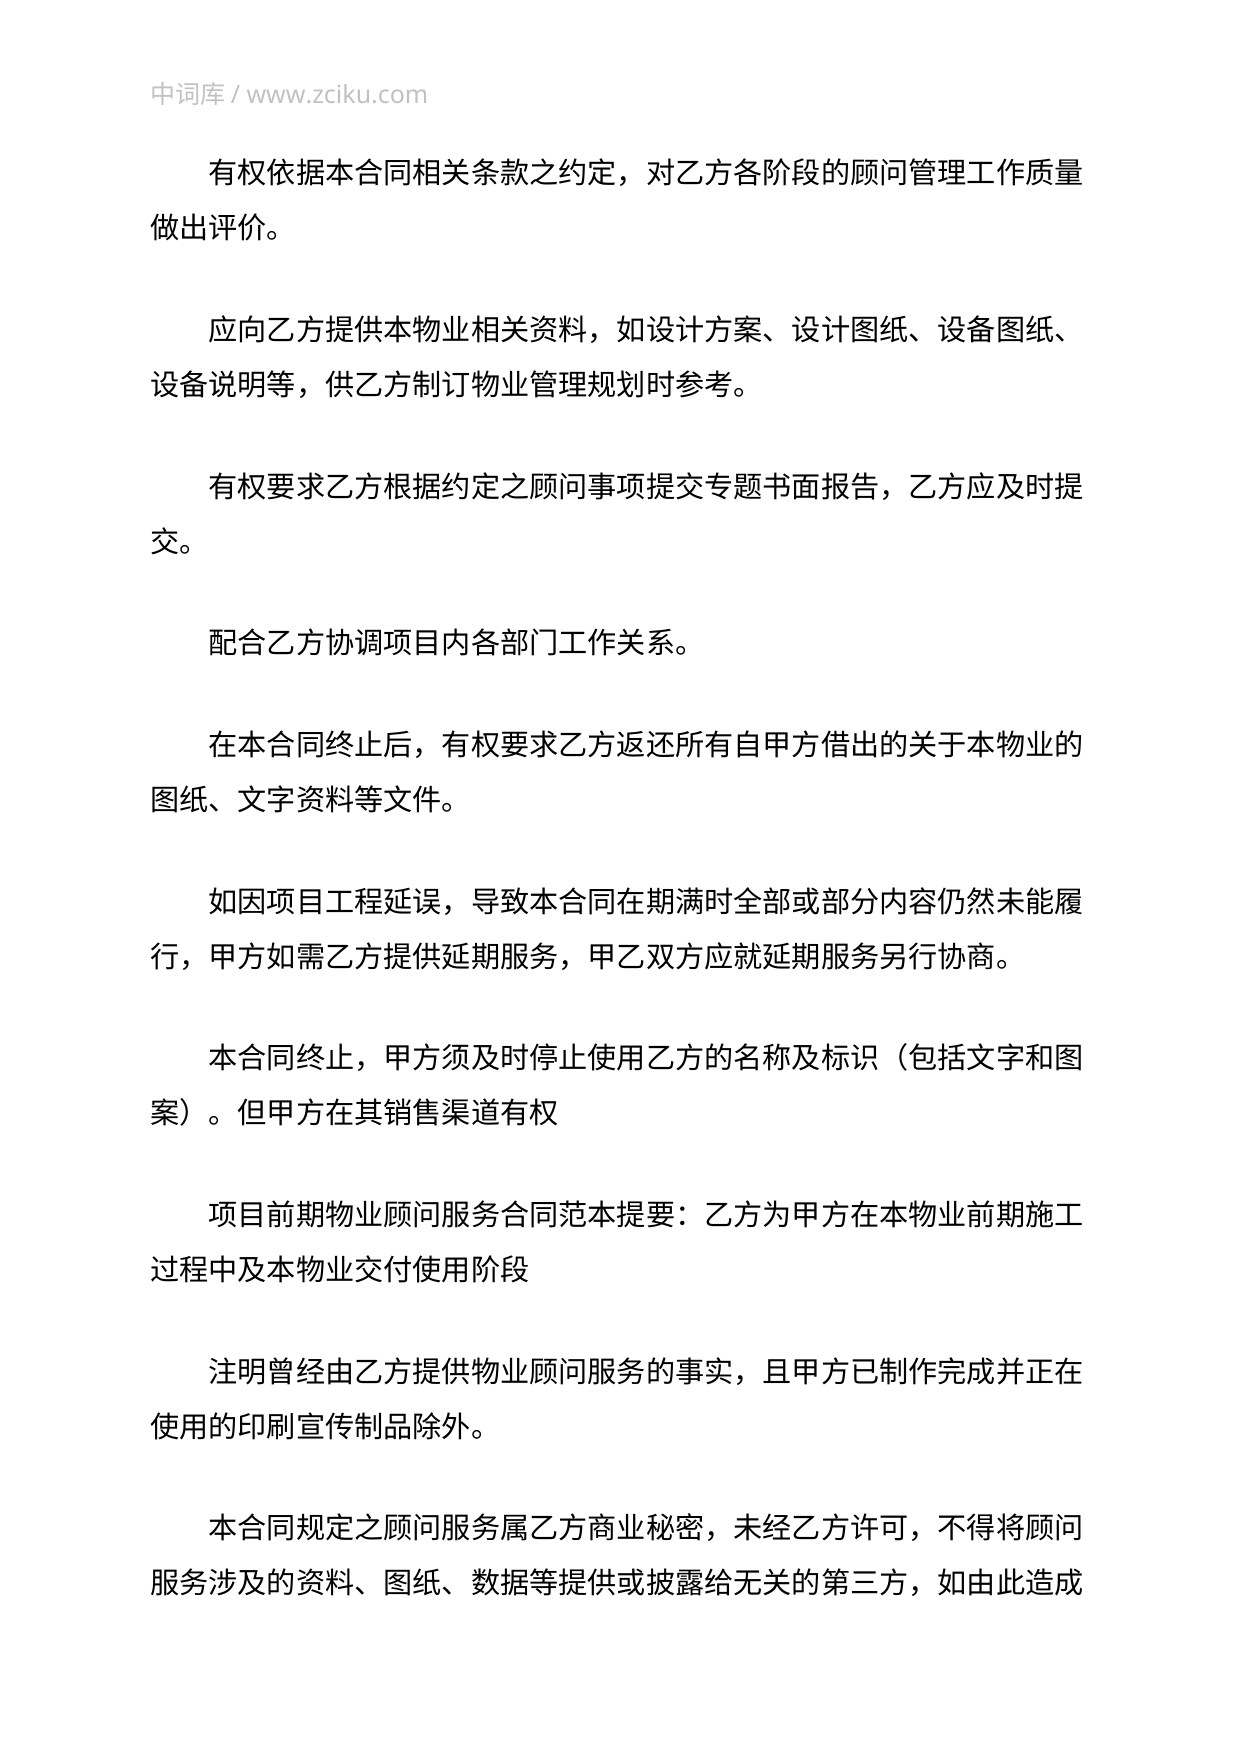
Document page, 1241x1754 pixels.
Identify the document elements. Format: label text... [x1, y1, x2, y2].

text 项目前期物业顾问服务合同范本提要：乙方为甲方在本物业前期施工过程中及本物业交付使用阶段 [150, 1192, 1090, 1289]
text 如因项目工程延误，导致本合同在期满时全部或部分内容仍然未能履行，甲方如需乙方提供延期服务，甲乙双方应就延期服务另行协商。 [150, 878, 1090, 976]
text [150, 1505, 1090, 1602]
text 应向乙方提供本物业相关资料，如设计方案、设计图纸、设备图纸、设备说明等，供乙方制订物业管理规划时参考。 [150, 307, 1090, 404]
text 有权要求乙方根据约定之顾问事项提交专题书面报告，乙方应及时提交。 [150, 463, 1090, 561]
text 有权依据本合同相关条款之约定，对乙方各阶段的顾问管理工作质量做出评价。 [150, 150, 1090, 247]
text 配合乙方协调项目内各部门工作关系。 [150, 620, 1090, 662]
text 在本合同终止后，有权要求乙方返还所有自甲方借出的关于本物业的图纸、文字资料等文件。 [150, 722, 1090, 819]
text 本合同终止，甲方须及时停止使用乙方的名称及标识（包括文字和图案）。但甲方在其销售渠道有权 [150, 1035, 1090, 1132]
text 注明曾经由乙方提供物业顾问服务的事实，且甲方已制作完成并正在使用的印刷宣传制品除外。 [150, 1348, 1090, 1446]
